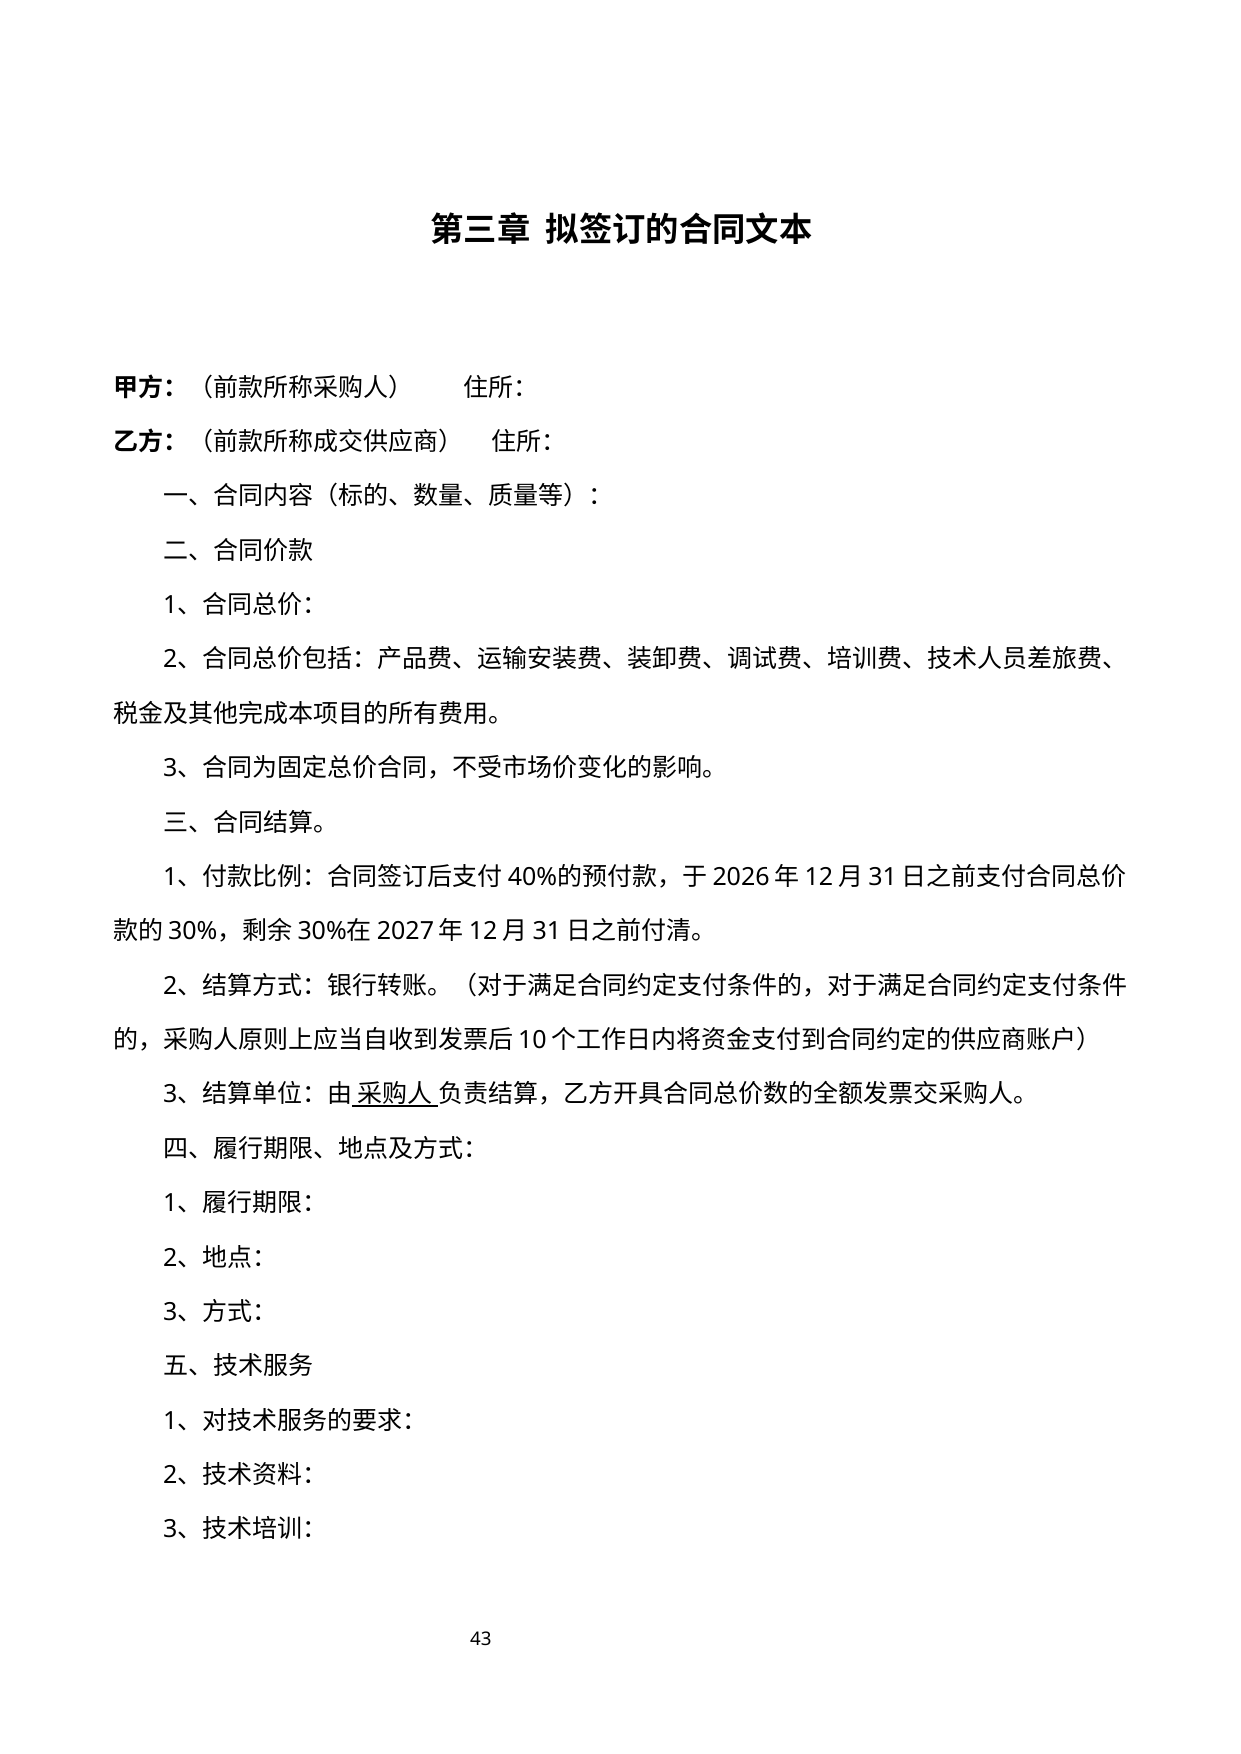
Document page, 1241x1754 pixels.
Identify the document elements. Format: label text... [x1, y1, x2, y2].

text 1、对技术服务的要求： [113, 1400, 1127, 1436]
text 五、技术服务 [113, 1346, 1127, 1382]
text 二、合同价款 [113, 530, 1127, 566]
text 2、合同总价包括：产品费、运输安装费、装卸费、调试费、培训费、技术人员差旅费、税金及其他完成本项目的所有费用。 [113, 639, 1127, 729]
text 四、履行期限、地点及方式： [113, 1128, 1127, 1164]
text 3、结算单位：由 采购人 负责结算，乙方开具合同总价数的全额发票交采购人。 [113, 1074, 1127, 1110]
text 1、付款比例：合同签订后支付40%的预付款，于2026年12月31日之前支付合同总价款的30%，剩余30%在2027年12月31日之前付清。 [113, 856, 1127, 947]
text 2、结算方式：银行转账。（对于满足合同约定支付条件的，对于满足合同约定支付条件的，采购人原则上应当自收到发票后10个工作日内将资金支付到合同约定的供应商账户） [113, 965, 1127, 1056]
text 乙方：（前款所称成交供应商） 住所： [113, 421, 1127, 458]
text 3、方式： [113, 1291, 1127, 1328]
text 1、合同总价： [113, 584, 1127, 621]
text 3、技术培训： [113, 1509, 1127, 1545]
text 2、地点： [113, 1237, 1127, 1273]
text 2、技术资料： [113, 1454, 1127, 1491]
text 甲方：（前款所称采购人） 住所： [113, 367, 1127, 403]
text 1、履行期限： [113, 1183, 1127, 1219]
text 三、合同结算。 [113, 802, 1127, 838]
text 3、合同为固定总价合同，不受市场价变化的影响。 [113, 748, 1127, 784]
list 第三章 拟签订的合同文本 [113, 194, 1130, 259]
text 一、合同内容（标的、数量、质量等）： [113, 476, 1127, 512]
